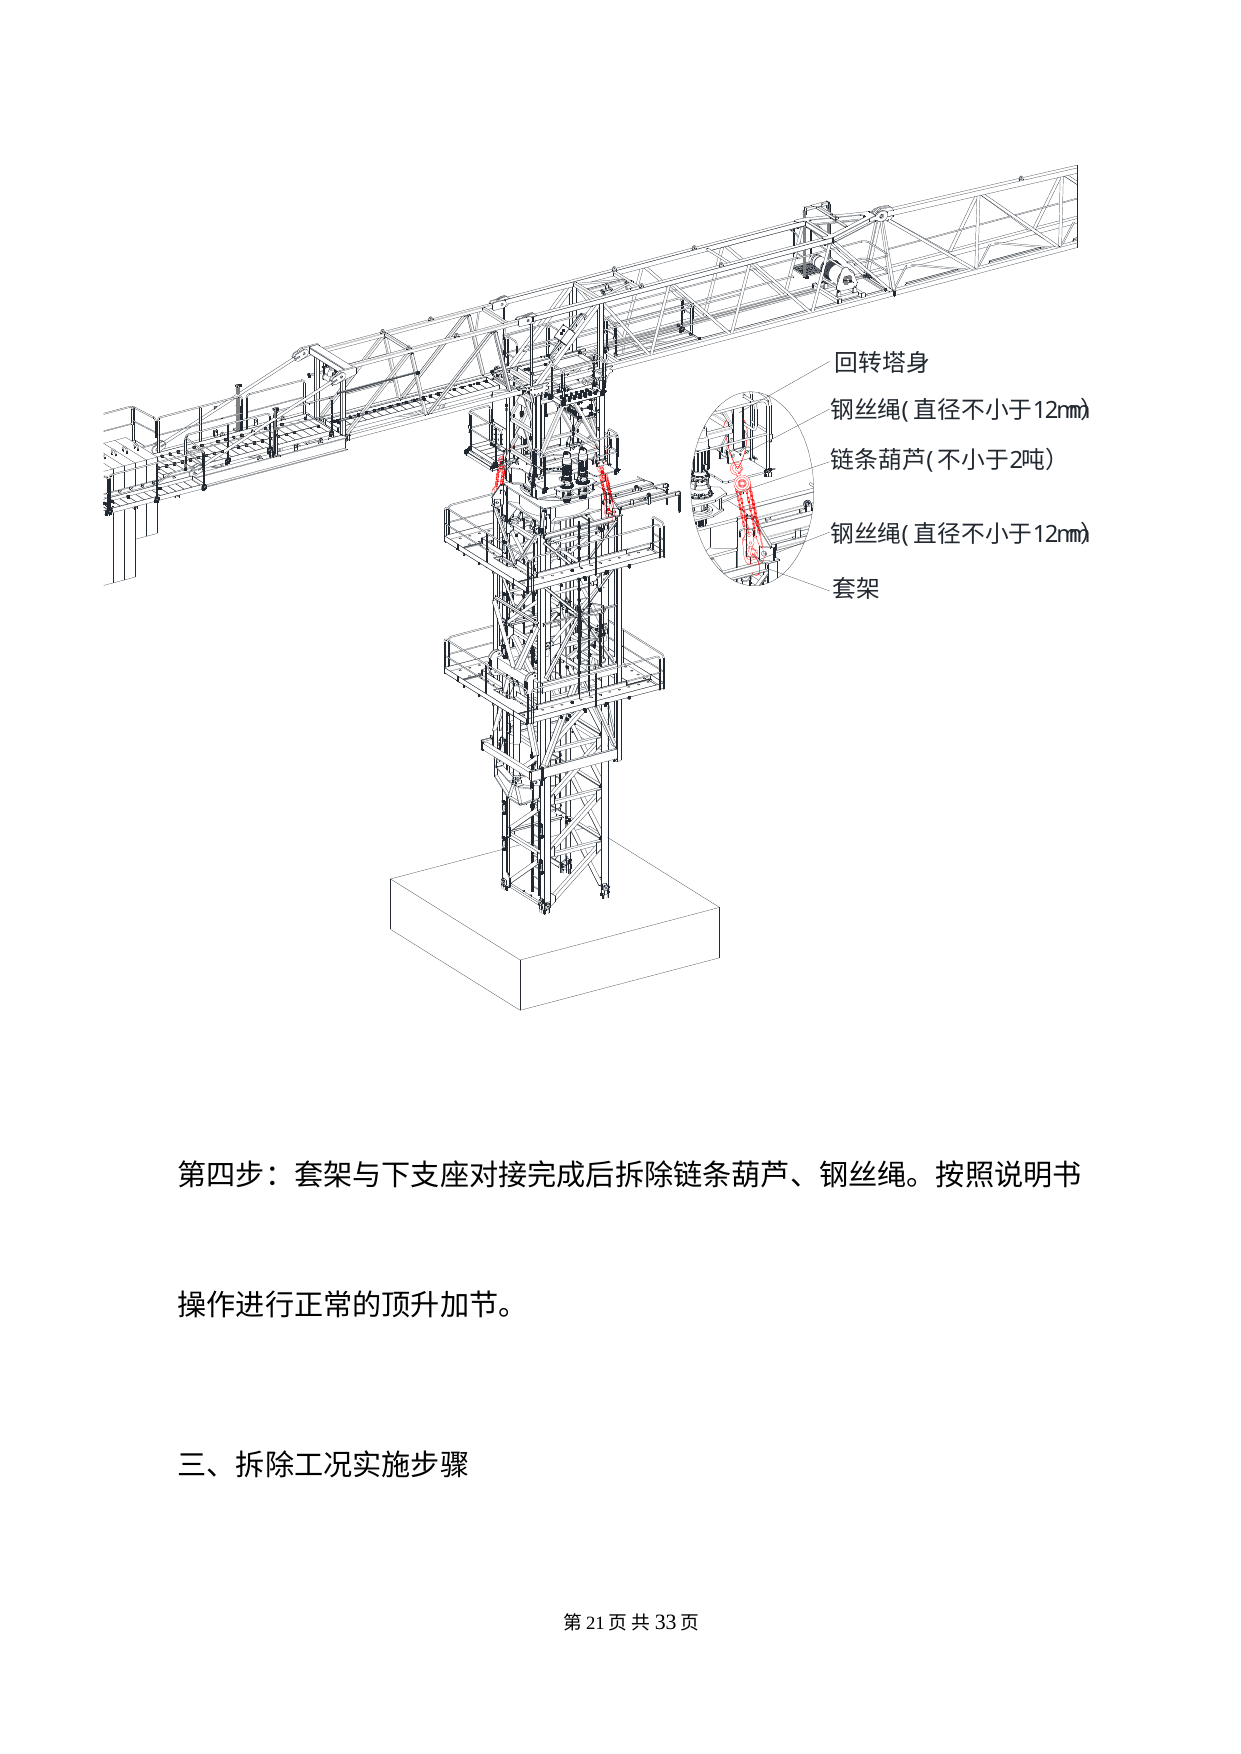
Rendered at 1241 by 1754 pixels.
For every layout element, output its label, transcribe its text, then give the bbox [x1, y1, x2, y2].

text 第四步：套架与下支座对接完成后拆除链条葫芦、钢丝绳。按照说明书操作进行正常的顶升加节。 [177, 1140, 1110, 1335]
text 三、拆除工况实施步骤 [177, 1430, 1110, 1495]
